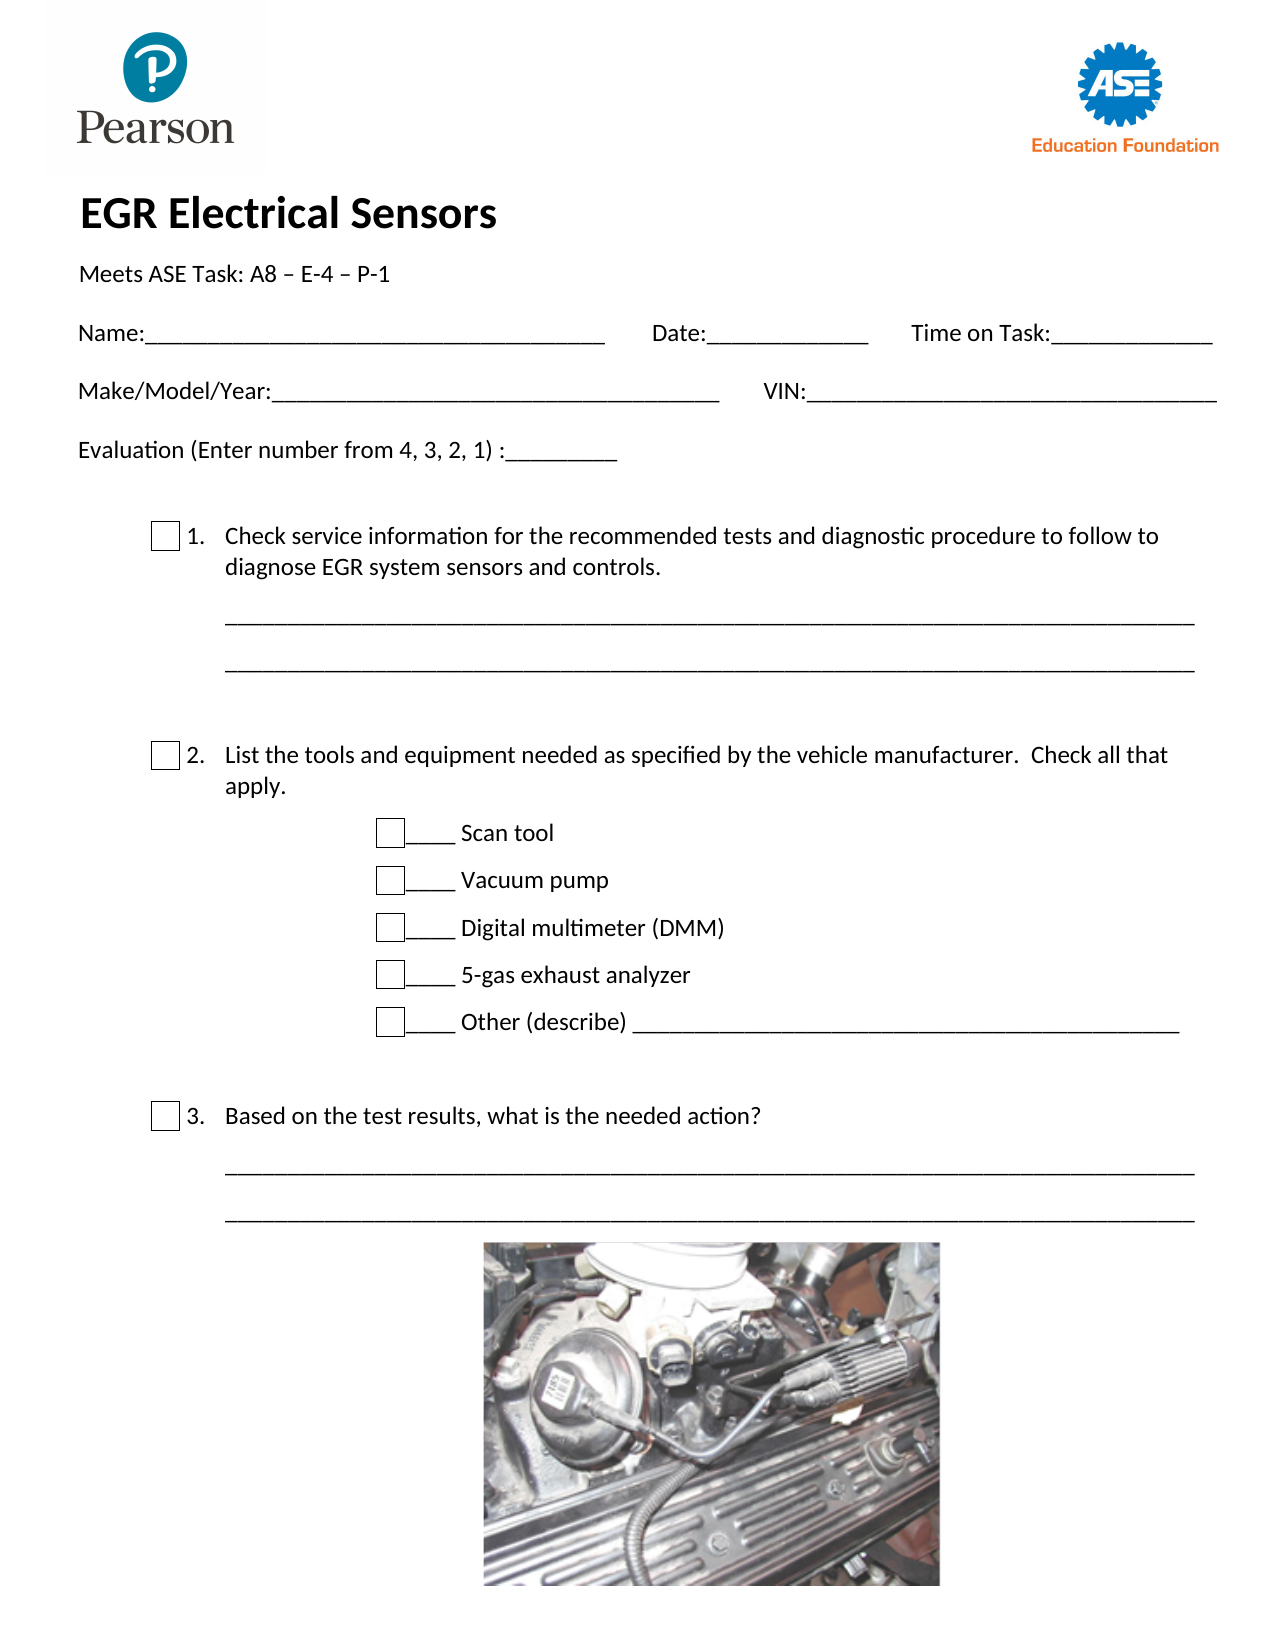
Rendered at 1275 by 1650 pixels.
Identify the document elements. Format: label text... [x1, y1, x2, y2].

text ____ 5-gas exhaust analyzer [150, 959, 1200, 989]
text 1. Check service information for the recommended tests and diagnostic procedure to follow to diagnose EGR system sensors and controls. [150, 520, 1200, 581]
text 2. List the tools and equipment needed as specified by the vehicle manufacturer. Check all that apply. [150, 740, 1200, 801]
text ____ Other (describe) ____________________________________________ [150, 1006, 1200, 1037]
text ______________________________________________________________________________ [225, 1195, 1200, 1225]
text ____ Scan tool [150, 817, 1200, 848]
text ______________________________________________________________________________ [150, 598, 1200, 629]
text ____ Vacuum pump [150, 864, 1200, 895]
text ______________________________________________________________________________ [150, 1148, 1200, 1178]
text 3. Based on the test results, what is the needed action? [180, 1101, 1200, 1131]
picture [45, 0, 266, 175]
picture [483, 1242, 942, 1586]
text ______________________________________________________________________________ [150, 645, 1200, 676]
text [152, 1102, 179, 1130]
text ____ Digital multimeter (DMM) [150, 912, 1200, 942]
picture [975, 24, 1275, 175]
